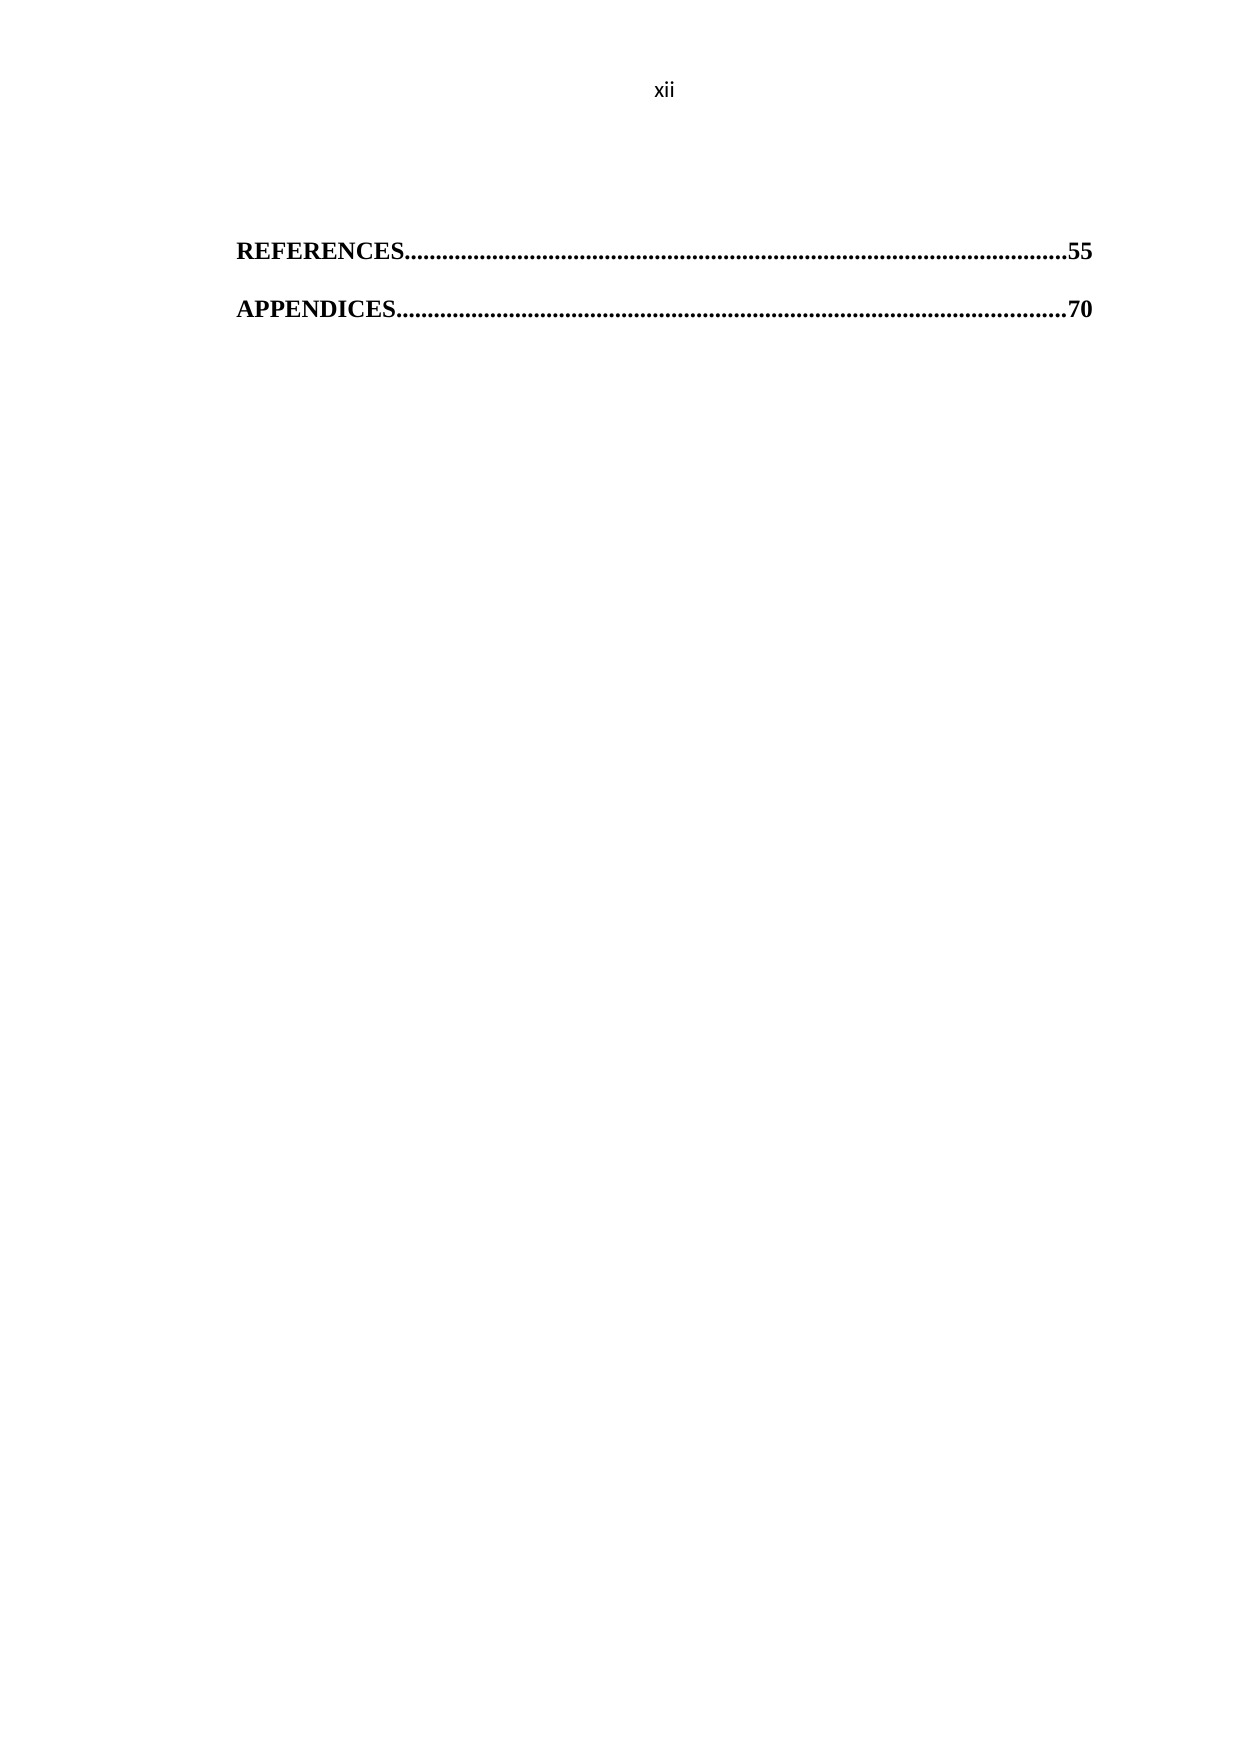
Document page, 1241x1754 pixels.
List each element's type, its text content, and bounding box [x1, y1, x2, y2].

text REFERENCES 55 [236, 236, 1092, 265]
text APPENDICES 70 [236, 294, 1092, 322]
